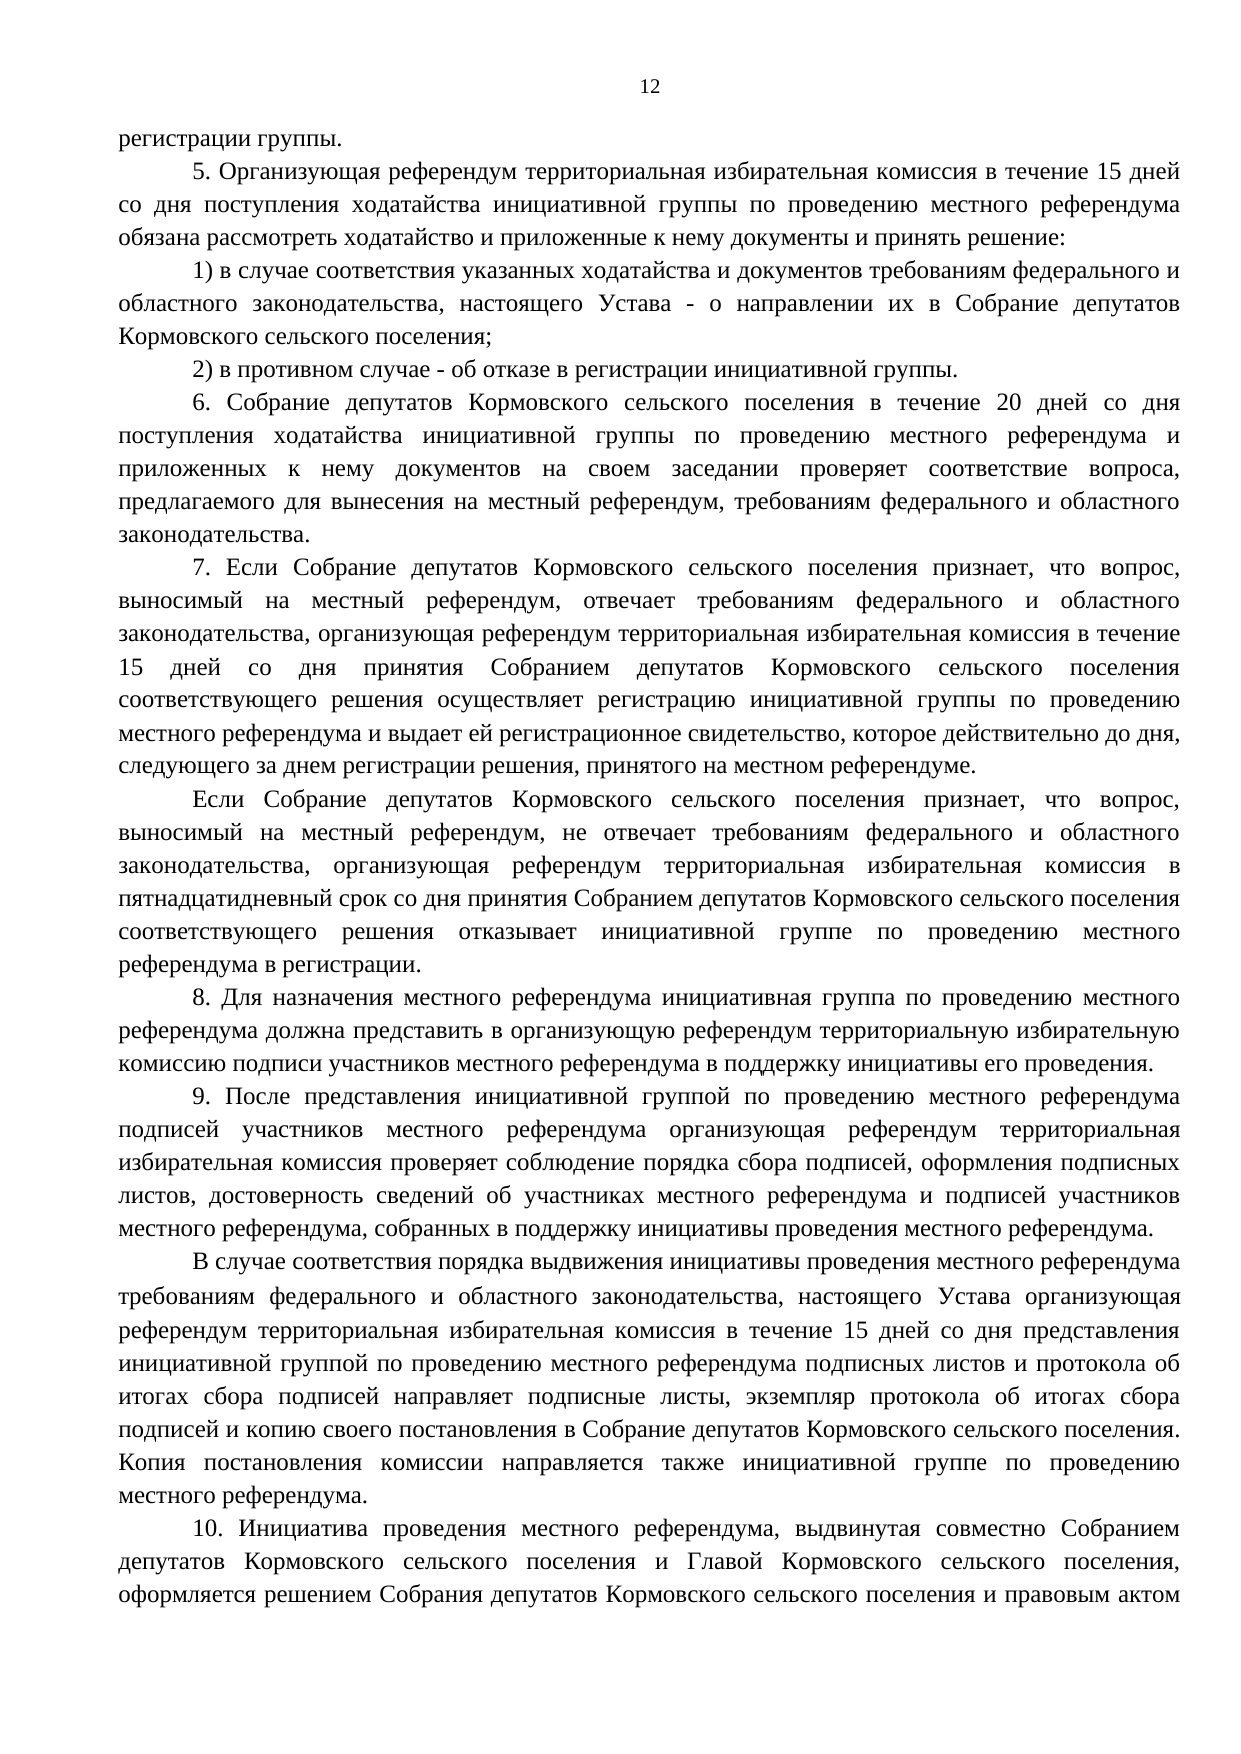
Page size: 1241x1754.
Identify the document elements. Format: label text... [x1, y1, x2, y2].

text 9. После представления инициативной группой по проведению местного референдума подписей участников местного референдума организующая референдум территориальная избирательная комиссия проверяет соблюдение порядка сбора подписей, оформления подписных листов, достоверность сведений об участниках местного референдума и подписей участников местного референдума, собранных в поддержку инициативы проведения местного референдума. [118, 1081, 1181, 1242]
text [118, 1513, 1181, 1608]
text 1) в случае соответствия указанных ходатайства и документов требованиям федерального и областного законодательства, настоящего Устава - о направлении их в Собрание депутатов Кормовского сельского поселения; [118, 255, 1181, 350]
text 8. Для назначения местного референдума инициативная группа по проведению местного референдума должна представить в организующую референдум территориальную избирательную комиссию подписи участников местного референдума в поддержку инициативы его проведения. [118, 982, 1181, 1077]
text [118, 123, 1181, 152]
text Если Собрание депутатов Кормовского сельского поселения признает, что вопрос, выносимый на местный референдум, не отвечает требованиям федерального и областного законодательства, организующая референдум территориальная избирательная комиссия в пятнадцатидневный срок со дня принятия Собранием депутатов Кормовского сельского поселения соответствующего решения отказывает инициативной группе по проведению местного референдума в регистрации. [118, 784, 1181, 977]
text 7. Если Собрание депутатов Кормовского сельского поселения признает, что вопрос, выносимый на местный референдум, отвечает требованиям федерального и областного законодательства, организующая референдум территориальная избирательная комиссия в течение 15 дней со дня принятия Собранием депутатов Кормовского сельского поселения соответствующего решения осуществляет регистрацию инициативной группы по проведению местного референдума и выдает ей регистрационное свидетельство, которое действительно до дня, следующего за днем регистрации решения, принятого на местном референдуме. [118, 552, 1181, 779]
text 5. Организующая референдум территориальная избирательная комиссия в течение 15 дней со дня поступления ходатайства инициативной группы по проведению местного референдума обязана рассмотреть ходатайство и приложенные к нему документы и принять решение: [118, 156, 1181, 251]
text В случае соответствия порядка выдвижения инициативы проведения местного референдума требованиям федерального и областного законодательства, настоящего Устава организующая референдум территориальная избирательная комиссия в течение 15 дней со дня представления инициативной группой по проведению местного референдума подписных листов и протокола об итогах сбора подписей направляет подписные листы, экземпляр протокола об итогах сбора подписей и копию своего постановления в Собрание депутатов Кормовского сельского поселения. Копия постановления комиссии направляется также инициативной группе по проведению местного референдума. [118, 1246, 1181, 1508]
text 2) в противном случае - об отказе в регистрации инициативной группы. [118, 354, 1181, 383]
text 6. Собрание депутатов Кормовского сельского поселения в течение 20 дней со дня поступления ходатайства инициативной группы по проведению местного референдума и приложенных к нему документов на своем заседании проверяет соответствие вопроса, предлагаемого для вынесения на местный референдум, требованиям федерального и областного законодательства. [118, 387, 1181, 548]
